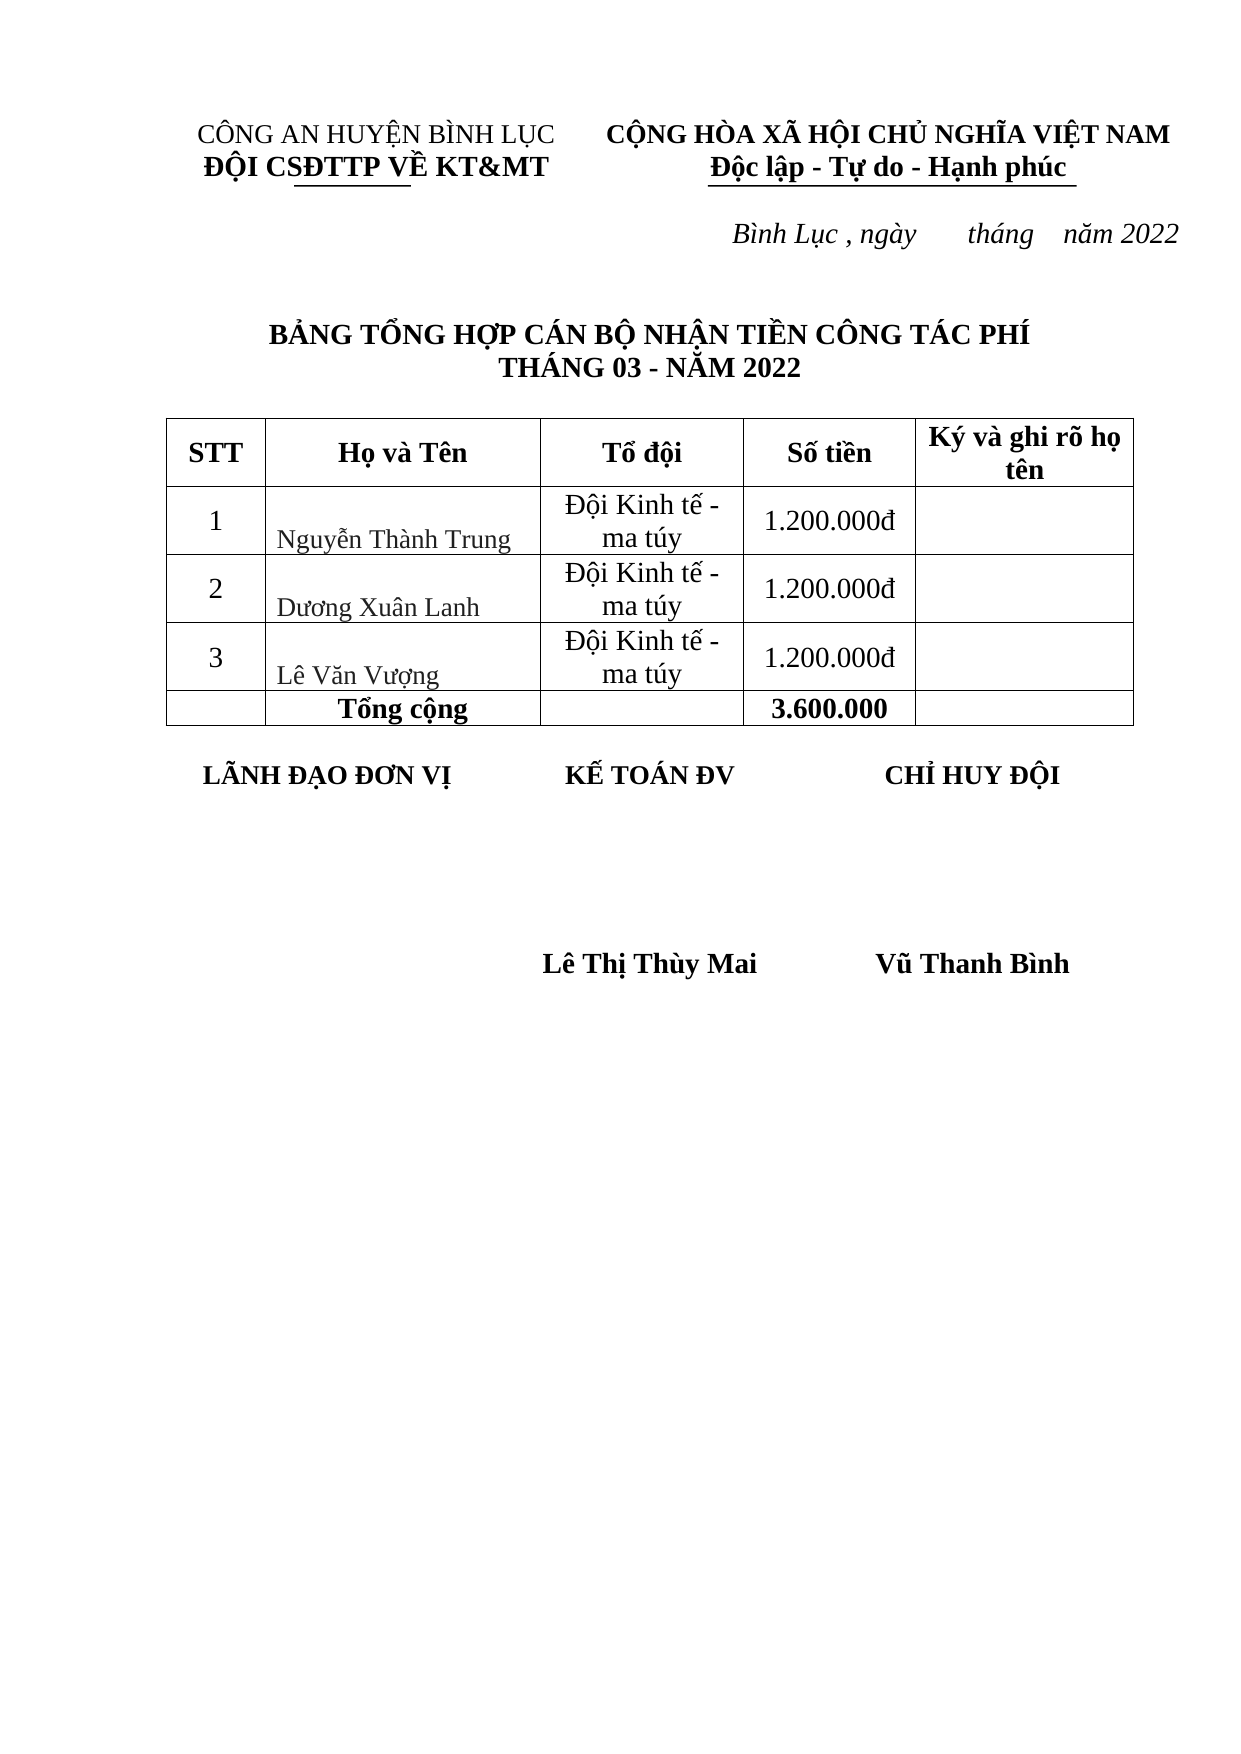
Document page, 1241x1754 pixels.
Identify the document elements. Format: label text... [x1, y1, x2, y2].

table_cell Đội Kinh tế - ma túy [541, 487, 743, 554]
table_cell Dương Xuân Lanh [266, 555, 540, 622]
text THÁNG 03 - NĂM 2022 [177, 351, 1122, 384]
table_cell [916, 555, 1133, 622]
table_cell Tổng cộng [266, 691, 540, 725]
table_cell 2 [167, 555, 265, 622]
table_cell 1.200.000đ [744, 555, 915, 622]
table_cell Đội Kinh tế - ma túy [541, 623, 743, 690]
table_header STT [167, 419, 265, 486]
table_cell [541, 691, 743, 725]
table_header LÃNH ĐẠO ĐƠN VỊ [166, 759, 488, 980]
table_header Tổ đội [541, 419, 743, 486]
table_cell 1.200.000đ [744, 623, 915, 690]
table_header CÔNG AN HUYỆN BÌNH LỤC [166, 118, 586, 149]
table_cell Độc lập - Tự do - Hạnh phúc Bình Lục , ngày tháng năm 2022 [586, 149, 1190, 250]
table_cell 3.600.000 [744, 691, 915, 725]
table_cell 1.200.000đ [744, 487, 915, 554]
text BẢNG TỔNG HỢP CÁN BỘ NHẬN TIỀN CÔNG TÁC PHÍ [177, 317, 1122, 351]
table_header CHỈ HUY ĐỘI Vũ Thanh Bình [811, 759, 1134, 980]
table_header CỘNG HÒA XÃ HỘI CHỦ NGHĨA VIỆT NAM [586, 118, 1190, 149]
table_header Số tiền [744, 419, 915, 486]
table_cell [916, 623, 1133, 690]
table_cell Nguyễn Thành Trung [266, 487, 540, 554]
table_header Họ và Tên [266, 419, 540, 486]
table_cell Lê Văn Vượng [266, 623, 540, 690]
table_cell 1 [167, 487, 265, 554]
table_cell [916, 487, 1133, 554]
table_cell ĐỘI CSĐTTP VỀ KT&MT [166, 149, 586, 250]
table_cell [916, 691, 1133, 725]
table_cell Đội Kinh tế - ma túy [541, 555, 743, 622]
table_cell 3 [167, 623, 265, 690]
table_header KẾ TOÁN ĐV Lê Thị Thùy Mai [489, 759, 811, 980]
table_cell [167, 691, 265, 725]
table_header Ký và ghi rõ họ tên [916, 419, 1133, 486]
